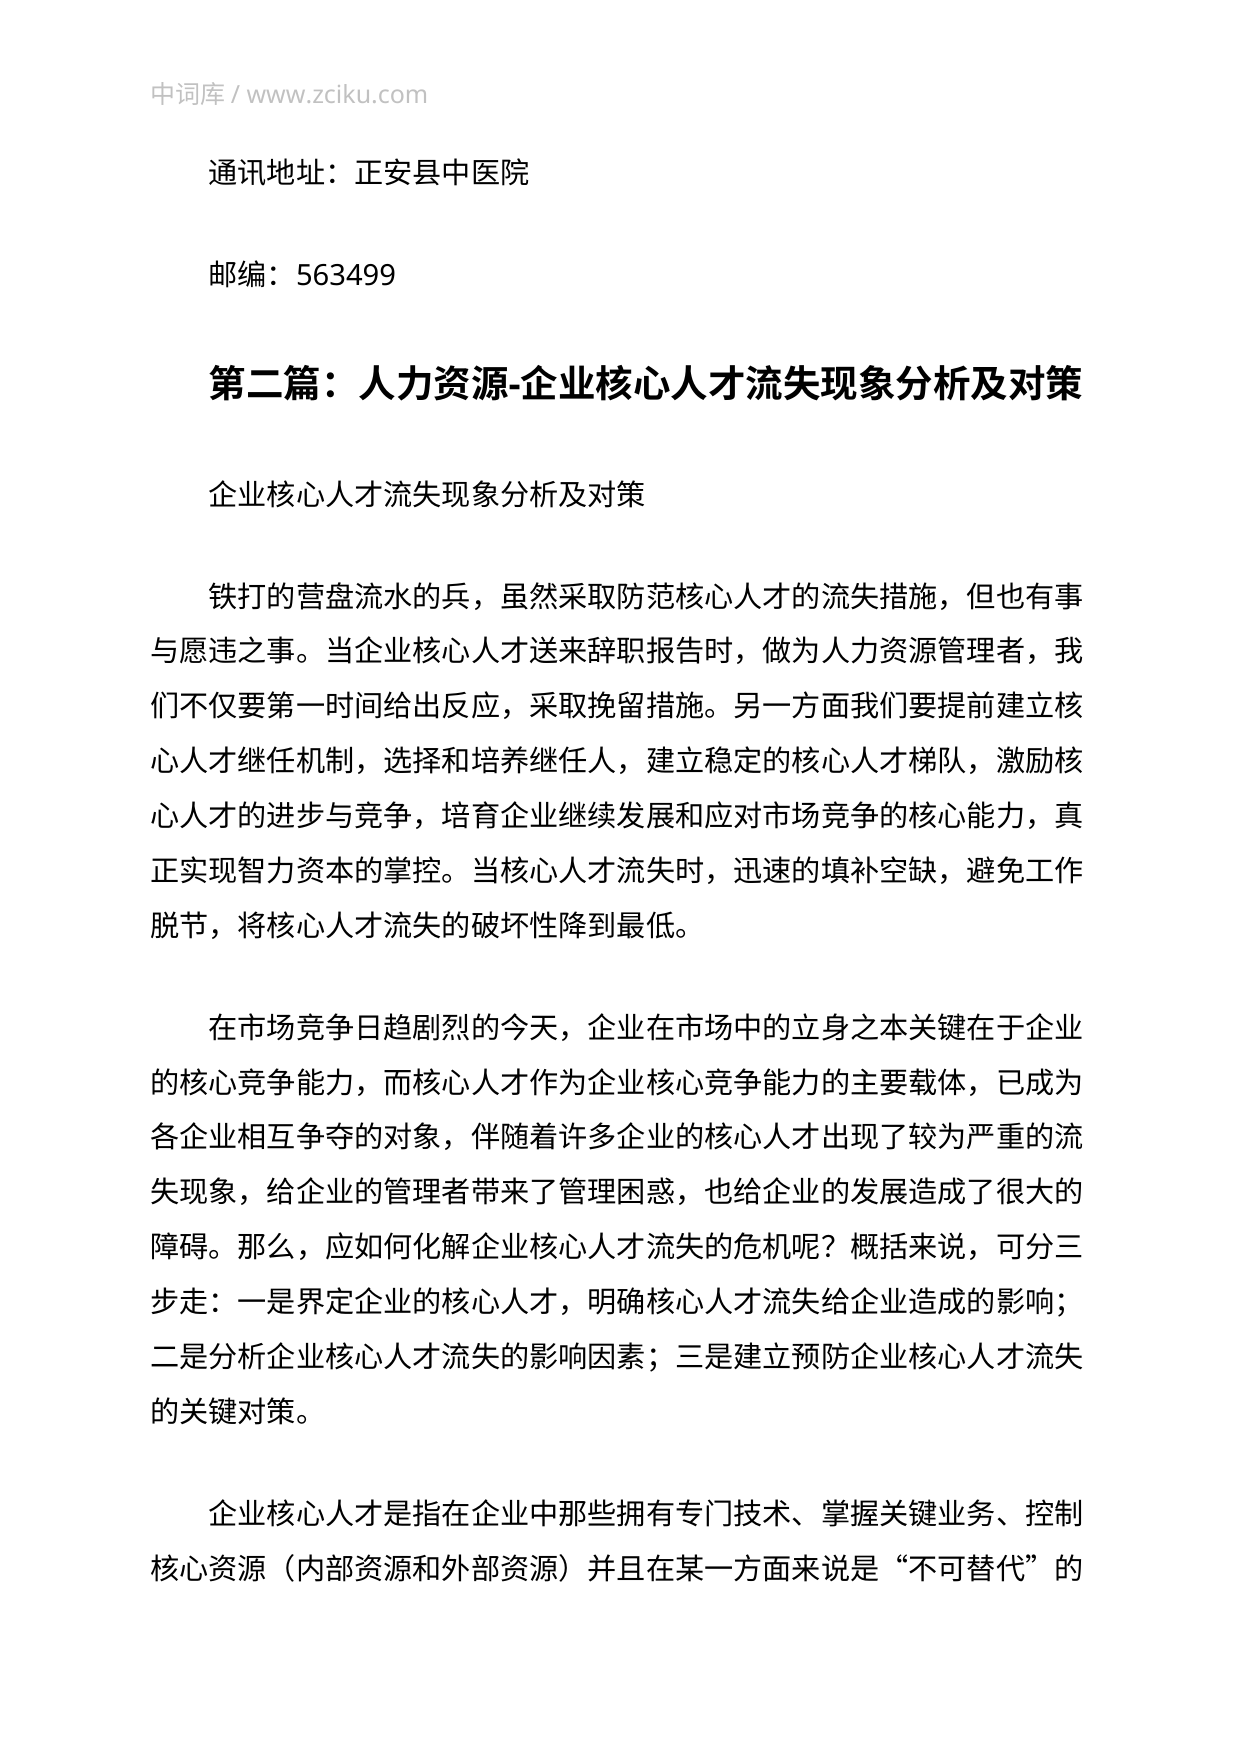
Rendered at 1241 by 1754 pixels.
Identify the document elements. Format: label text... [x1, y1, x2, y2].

text 企业核心人才流失现象分析及对策 [150, 471, 1090, 514]
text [150, 1490, 1090, 1587]
text 邮编：563499 [150, 252, 1090, 294]
text 在市场竞争日趋剧烈的今天，企业在市场中的立身之本关键在于企业的核心竞争能力，而核心人才作为企业核心竞争能力的主要载体，已成为各企业相互争夺的对象，伴随着许多企业的核心人才出现了较为严重的流失现象，给企业的管理者带来了管理困惑，也给企业的发展造成了很大的障碍。那么，应如何化解企业核心人才流失的危机呢？概括来说，可分三步走：一是界定企业的核心人才，明确核心人才流失给企业造成的影响；二是分析企业核心人才流失的影响因素；三是建立预防企业核心人才流失的关键对策。 [150, 1004, 1090, 1431]
text 第二篇：人力资源-企业核心人才流失现象分析及对策 [150, 354, 1090, 408]
text 铁打的营盘流水的兵，虽然采取防范核心人才的流失措施，但也有事与愿违之事。当企业核心人才送来辞职报告时，做为人力资源管理者，我们不仅要第一时间给出反应，采取挽留措施。另一方面我们要提前建立核心人才继任机制，选择和培养继任人，建立稳定的核心人才梯队，激励核心人才的进步与竞争，培育企业继续发展和应对市场竞争的核心能力，真正实现智力资本的掌控。当核心人才流失时，迅速的填补空缺，避免工作脱节，将核心人才流失的破坏性降到最低。 [150, 573, 1090, 945]
text 通讯地址：正安县中医院 [150, 150, 1090, 192]
